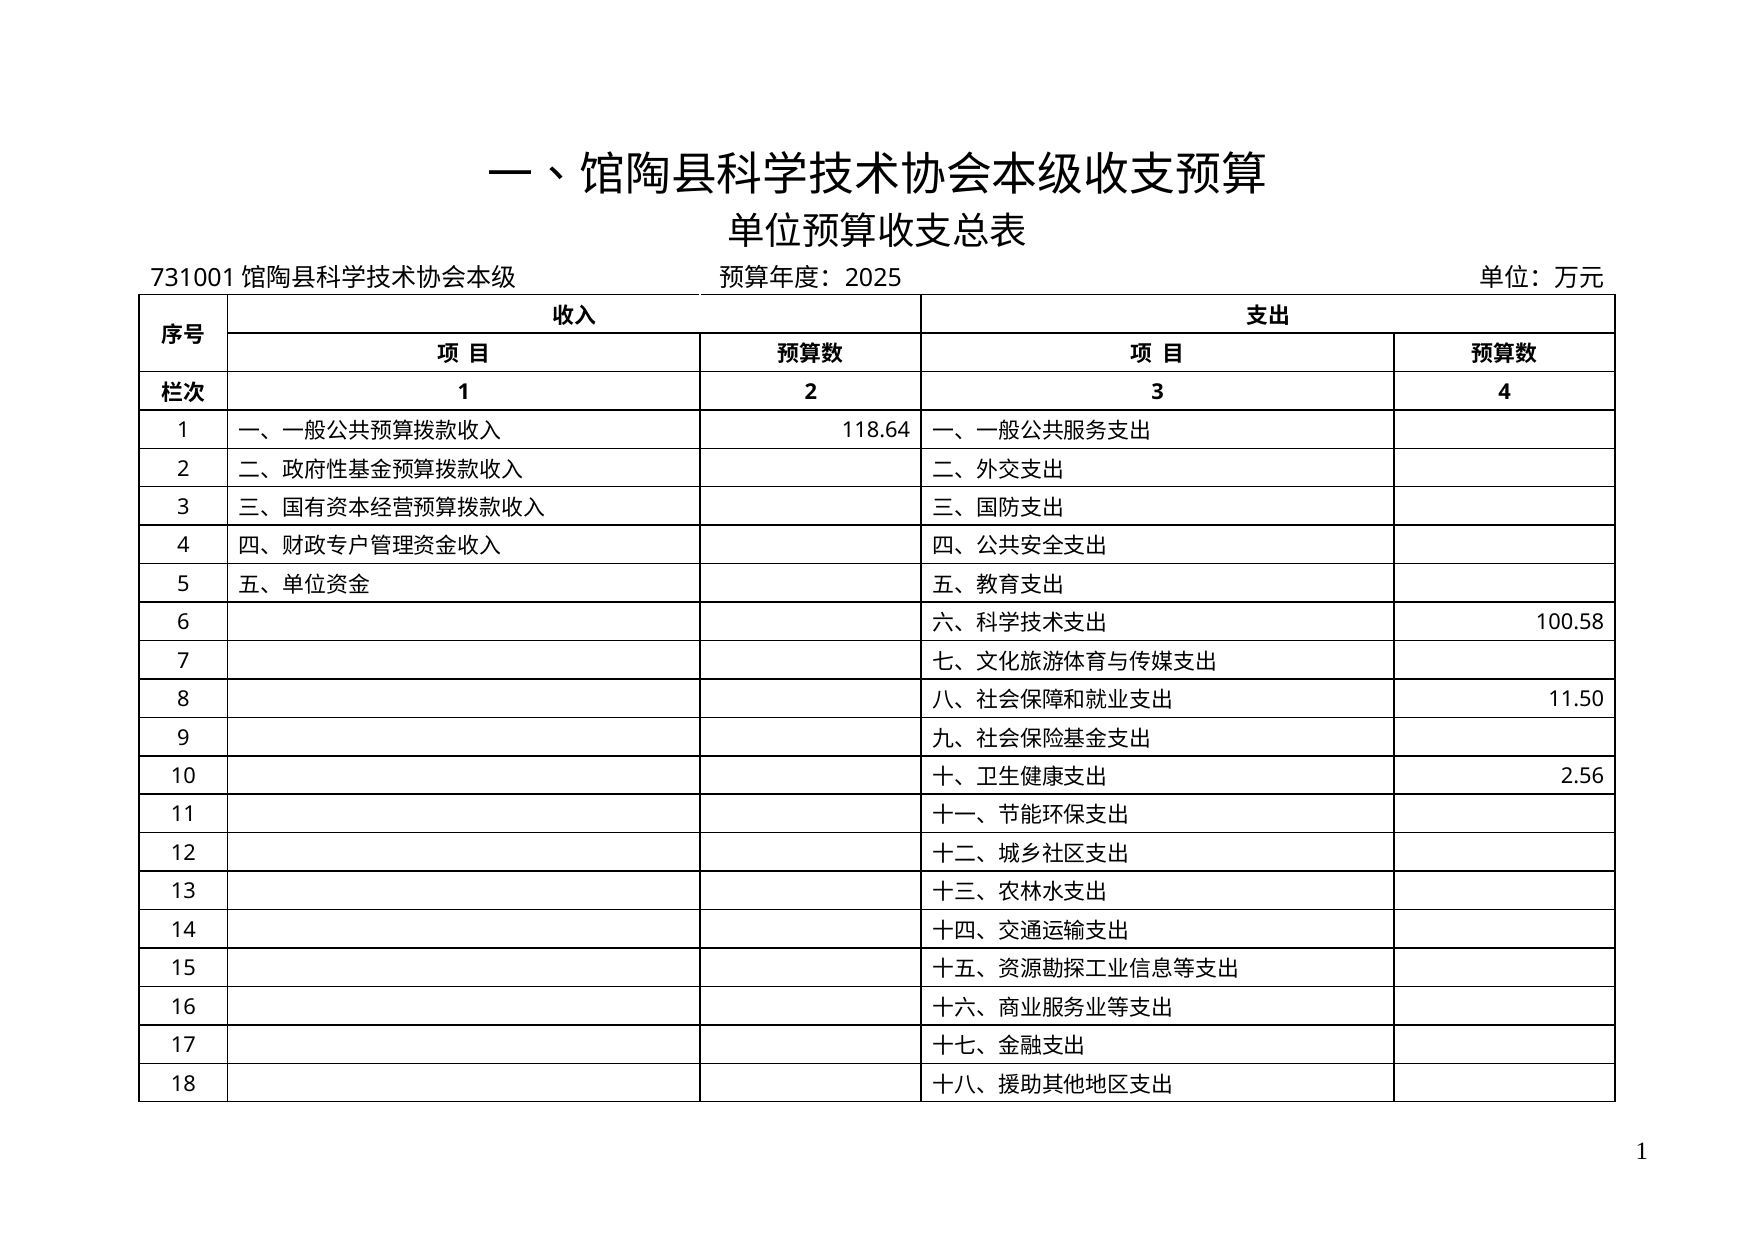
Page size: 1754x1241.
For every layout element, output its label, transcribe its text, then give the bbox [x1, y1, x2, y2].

table_cell 2.56 [1395, 757, 1614, 793]
table_cell 5 [140, 564, 227, 601]
table_cell [228, 833, 699, 870]
table_cell 项 目 [922, 334, 1393, 371]
table_cell 五、单位资金 [228, 564, 699, 601]
table_cell 3 [922, 372, 1393, 409]
table_cell [228, 757, 699, 793]
table_cell 三、国有资本经营预算拨款收入 [228, 487, 699, 524]
table_cell 15 [140, 949, 227, 986]
table_cell [228, 603, 699, 639]
table_cell [1395, 1064, 1614, 1101]
table_cell 2 [140, 449, 227, 486]
table_cell 二、外交支出 [922, 449, 1393, 486]
table_cell [701, 641, 920, 678]
table_cell 1 [140, 411, 227, 447]
table_cell [1395, 987, 1614, 1024]
table_cell 栏次 [140, 372, 227, 409]
table_cell [701, 949, 920, 986]
table_cell 十八、援助其他地区支出 [922, 1064, 1393, 1101]
table_cell 十三、农林水支出 [922, 872, 1393, 909]
table_cell 支出 [922, 295, 1614, 332]
table_cell [701, 603, 920, 639]
table_cell [228, 872, 699, 909]
table_cell 十、卫生健康支出 [922, 757, 1393, 793]
table_cell 十二、城乡社区支出 [922, 833, 1393, 870]
table_cell [701, 449, 920, 486]
table_cell 二、政府性基金预算拨款收入 [228, 449, 699, 486]
table_cell [228, 949, 699, 986]
table_cell 7 [140, 641, 227, 678]
table_cell 16 [140, 987, 227, 1024]
table_cell 100.58 [1395, 603, 1614, 639]
table_cell 七、文化旅游体育与传媒支出 [922, 641, 1393, 678]
table_cell 四、公共安全支出 [922, 526, 1393, 563]
table_cell 17 [140, 1026, 227, 1062]
table_header 预算年度：2025 [701, 257, 920, 294]
text 单位预算收支总表 [106, 204, 1648, 255]
table_header 单位：万元 [922, 257, 1614, 294]
table_cell 十四、交通运输支出 [922, 910, 1393, 947]
table_cell 预算数 [1395, 334, 1614, 371]
table_cell 4 [1395, 372, 1614, 409]
table_cell [701, 564, 920, 601]
table_cell 项 目 [228, 334, 699, 371]
table_cell [228, 641, 699, 678]
table_cell 预算数 [701, 334, 920, 371]
table_cell [1395, 641, 1614, 678]
table_cell [228, 718, 699, 755]
table_cell 序号 [140, 295, 227, 371]
table_cell [701, 757, 920, 793]
table_cell 一、一般公共预算拨款收入 [228, 411, 699, 447]
table_cell [701, 1026, 920, 1062]
table_cell 十六、商业服务业等支出 [922, 987, 1393, 1024]
table_cell [701, 680, 920, 716]
table_cell [1395, 526, 1614, 563]
table_cell [228, 1064, 699, 1101]
table_cell 十一、节能环保支出 [922, 795, 1393, 832]
table_cell [228, 910, 699, 947]
table_cell [1395, 449, 1614, 486]
table_cell [228, 1026, 699, 1062]
table_cell 11 [140, 795, 227, 832]
table_cell 14 [140, 910, 227, 947]
table_cell 十七、金融支出 [922, 1026, 1393, 1062]
table_cell 18 [140, 1064, 227, 1101]
table_cell 4 [140, 526, 227, 563]
table_cell [1395, 564, 1614, 601]
table_cell [701, 795, 920, 832]
table_cell [1395, 718, 1614, 755]
text 一、馆陶县科学技术协会本级收支预算 [106, 142, 1648, 204]
table_cell [1395, 910, 1614, 947]
table_cell 9 [140, 718, 227, 755]
table_cell [1395, 795, 1614, 832]
table_cell 8 [140, 680, 227, 716]
table_cell 十五、资源勘探工业信息等支出 [922, 949, 1393, 986]
table_cell [1395, 411, 1614, 447]
table_cell 13 [140, 872, 227, 909]
table_cell [1395, 487, 1614, 524]
table_cell 118.64 [701, 411, 920, 447]
table_cell [701, 487, 920, 524]
table_cell [701, 833, 920, 870]
table_cell [701, 910, 920, 947]
table_cell 五、教育支出 [922, 564, 1393, 601]
table_cell [701, 526, 920, 563]
table_cell [1395, 833, 1614, 870]
table_cell 10 [140, 757, 227, 793]
table_cell 11.50 [1395, 680, 1614, 716]
table_cell 三、国防支出 [922, 487, 1393, 524]
table_cell 九、社会保险基金支出 [922, 718, 1393, 755]
table_cell 一、一般公共服务支出 [922, 411, 1393, 447]
table_cell 3 [140, 487, 227, 524]
table_cell [701, 1064, 920, 1101]
table_cell [228, 680, 699, 716]
table_cell 四、财政专户管理资金收入 [228, 526, 699, 563]
table_cell 八、社会保障和就业支出 [922, 680, 1393, 716]
table_cell 6 [140, 603, 227, 639]
table_cell [701, 872, 920, 909]
table_cell [228, 795, 699, 832]
table_cell [701, 987, 920, 1024]
table_cell 12 [140, 833, 227, 870]
table_header 731001馆陶县科学技术协会本级 [140, 257, 699, 294]
table_cell 1 [228, 372, 699, 409]
table_cell [228, 987, 699, 1024]
table_cell [1395, 949, 1614, 986]
table_cell [701, 718, 920, 755]
table_cell [1395, 872, 1614, 909]
table_cell [1395, 1026, 1614, 1062]
table_cell 六、科学技术支出 [922, 603, 1393, 639]
table_cell 2 [701, 372, 920, 409]
table_cell 收入 [228, 295, 920, 332]
